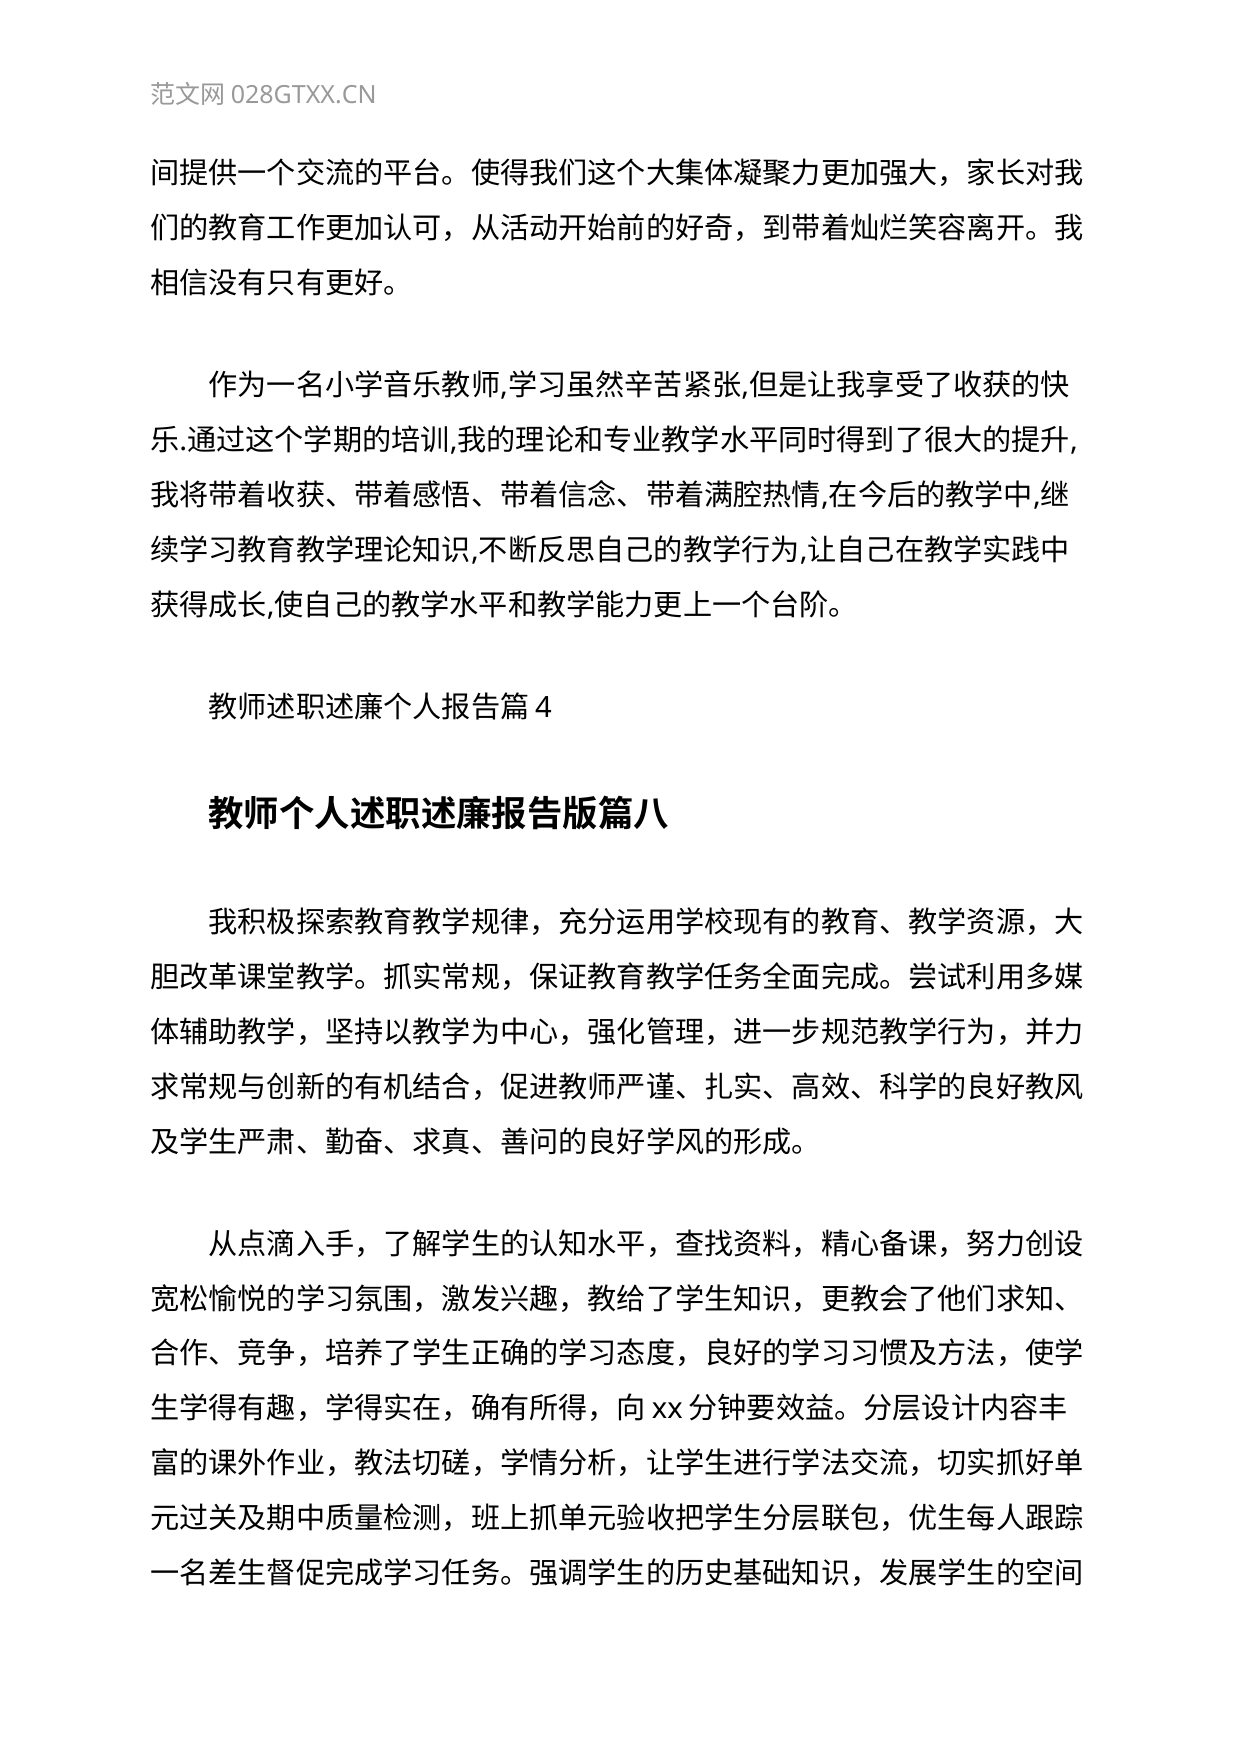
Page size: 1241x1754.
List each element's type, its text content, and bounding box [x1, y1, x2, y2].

text 教师述职述廉个人报告篇4 [150, 683, 1090, 726]
text 教师个人述职述廉报告版篇八 [150, 786, 1090, 837]
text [150, 1220, 1090, 1592]
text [150, 150, 1090, 302]
text 我积极探索教育教学规律，充分运用学校现有的教育、教学资源，大胆改革课堂教学。抓实常规，保证教育教学任务全面完成。尝试利用多媒体辅助教学，坚持以教学为中心，强化管理，进一步规范教学行为，并力求常规与创新的有机结合，促进教师严谨、扎实、高效、科学的良好教风及学生严肃、勤奋、求真、善问的良好学风的形成。 [150, 899, 1090, 1161]
text 作为一名小学音乐教师,学习虽然辛苦紧张,但是让我享受了收获的快乐.通过这个学期的培训,我的理论和专业教学水平同时得到了很大的提升,我将带着收获、带着感悟、带着信念、带着满腔热情,在今后的教学中,继续学习教育教学理论知识,不断反思自己的教学行为,让自己在教学实践中获得成长,使自己的教学水平和教学能力更上一个台阶。 [150, 362, 1090, 624]
